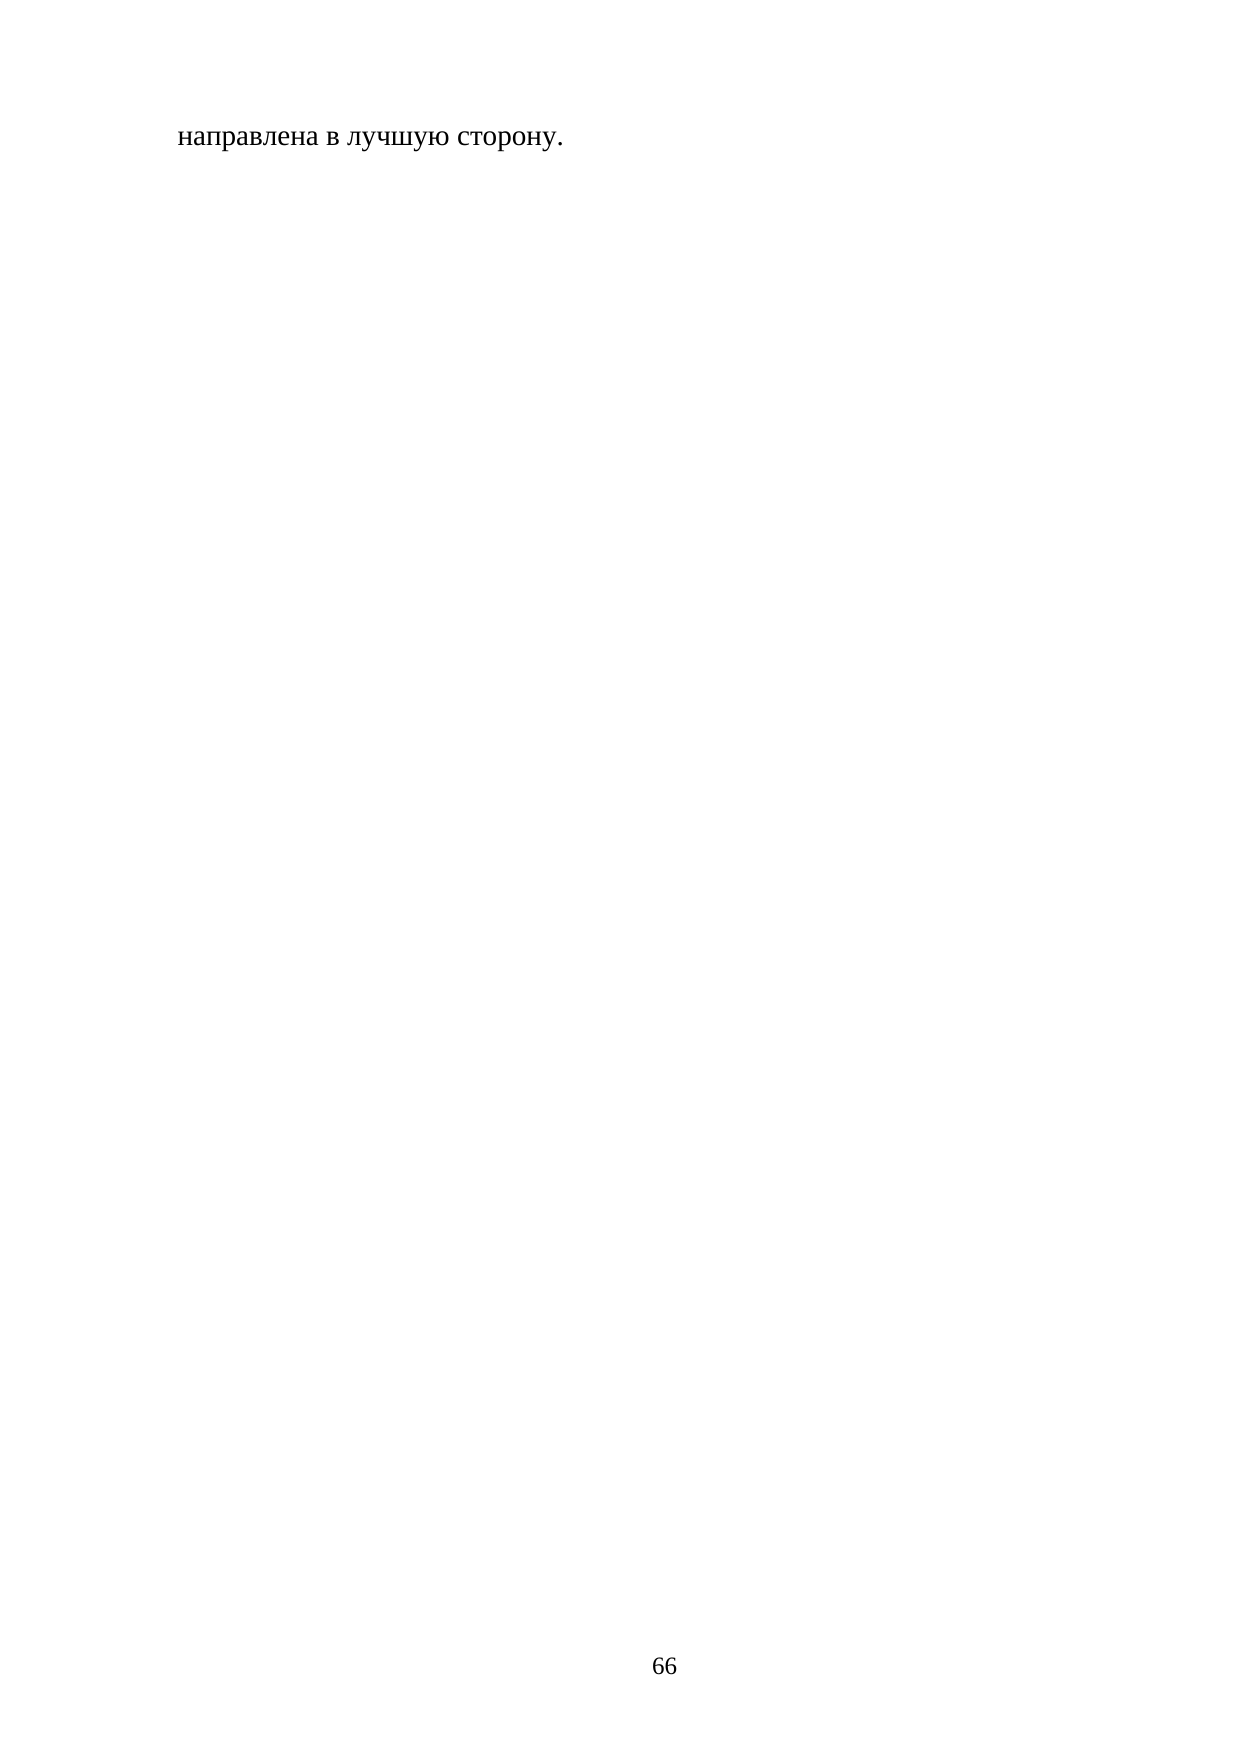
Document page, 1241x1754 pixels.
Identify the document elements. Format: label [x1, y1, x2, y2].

text [177, 118, 1152, 152]
